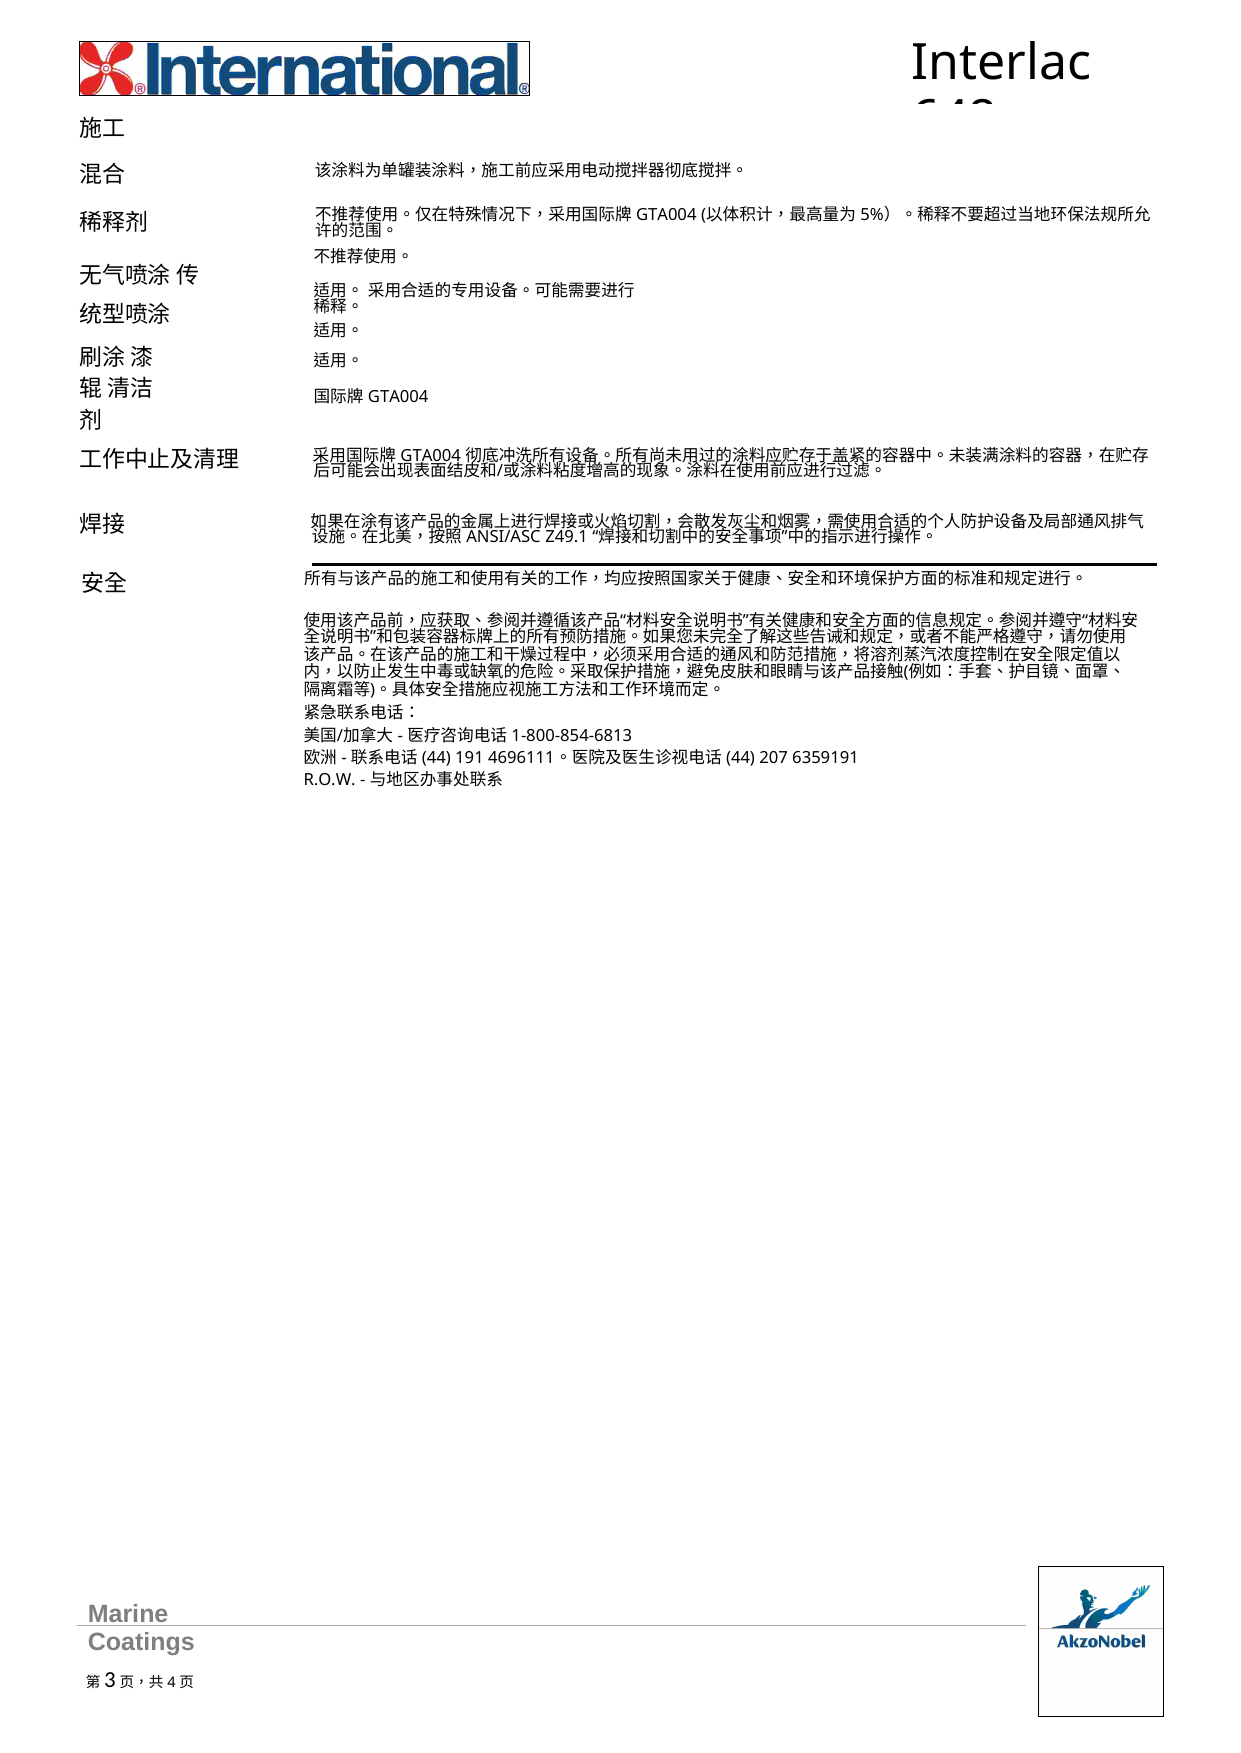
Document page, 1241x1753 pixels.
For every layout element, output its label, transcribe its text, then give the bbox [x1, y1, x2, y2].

text 不推荐使用。 [313, 244, 1188, 267]
text 无气喷涂 传统型喷涂 [79, 253, 202, 330]
picture [80, 42, 529, 95]
text 欧洲 - 联系电话 (44) 191 4696111。医院及医生诊视电话 (44) 207 6359191 [303, 745, 1188, 768]
text 安全 所有与该产品的施工和使用有关的工作，均应按照国家关于健康、安全和环境保护方面的标准和规定进行。 [75, 567, 1093, 598]
text 刷涂 漆辊 清洁剂 [79, 341, 156, 435]
text 国际牌 GTA004 [313, 385, 1188, 408]
text R.O.W. - 与地区办事处联系 [303, 768, 1188, 790]
text 焊接 如果在涂有该产品的金属上进行焊接或火焰切割，会散发灰尘和烟雾，需使用合适的个人防护设备及局部通风排气 设施。在北美，按照 ANSI/ASC Z49.1 “焊接和切割中的安全事项”中的指示进行操作。 [79, 508, 1152, 547]
text 适用。 适用。 [313, 319, 370, 371]
text 施工 [79, 112, 1188, 144]
text 稀释剂 [79, 205, 196, 237]
text 使用该产品前，应获取、参阅并遵循该产品“材料安全说明书”有关健康和安全方面的信息规定。参阅并遵守“材料安 全说明书”和包装容器标牌上的所有预防措施。如果您未完全了解这些告诫和规定，或者不能严格遵守，请勿使用 该产品。在该产品的施工和干燥过程中，必须采用合适的通风和防范措施，将溶剂蒸汽浓度控制在安全限定值以 内，以防止发生中毒或缺氧的危险。采取保护措施，避免皮肤和眼睛与该产品接触(例如：手套、护目镜、面罩、 隔离霜等)。具体安全措施应视施工方法和工作环境而定。 [303, 612, 1144, 700]
text 适用。 采用合适的专用设备。可能需要进行稀释。 [313, 282, 637, 317]
text 工作中止及清理 采用国际牌 GTA004 彻底冲洗所有设备。所有尚未用过的涂料应贮存于盖紧的容器中。未装满涂料的容器，在贮存 后可能会出现表面结皮和/或涂料粘度增高的现象。涂料在使用前应进行过滤。 [79, 442, 1158, 481]
text 不推荐使用。仅在特殊情况下，采用国际牌 GTA004 (以体积计，最高量为 5%）。稀释不要超过当地环保法规所允 许的范围。 [315, 206, 1161, 241]
text 混合 该涂料为单罐装涂料，施工前应采用电动搅拌器彻底搅拌。 [79, 149, 1188, 187]
text 美国/加拿大 - 医疗咨询电话 1-800-854-6813 [303, 723, 1188, 745]
text 紧急联系电话： [303, 700, 1188, 723]
picture [1039, 1567, 1163, 1716]
